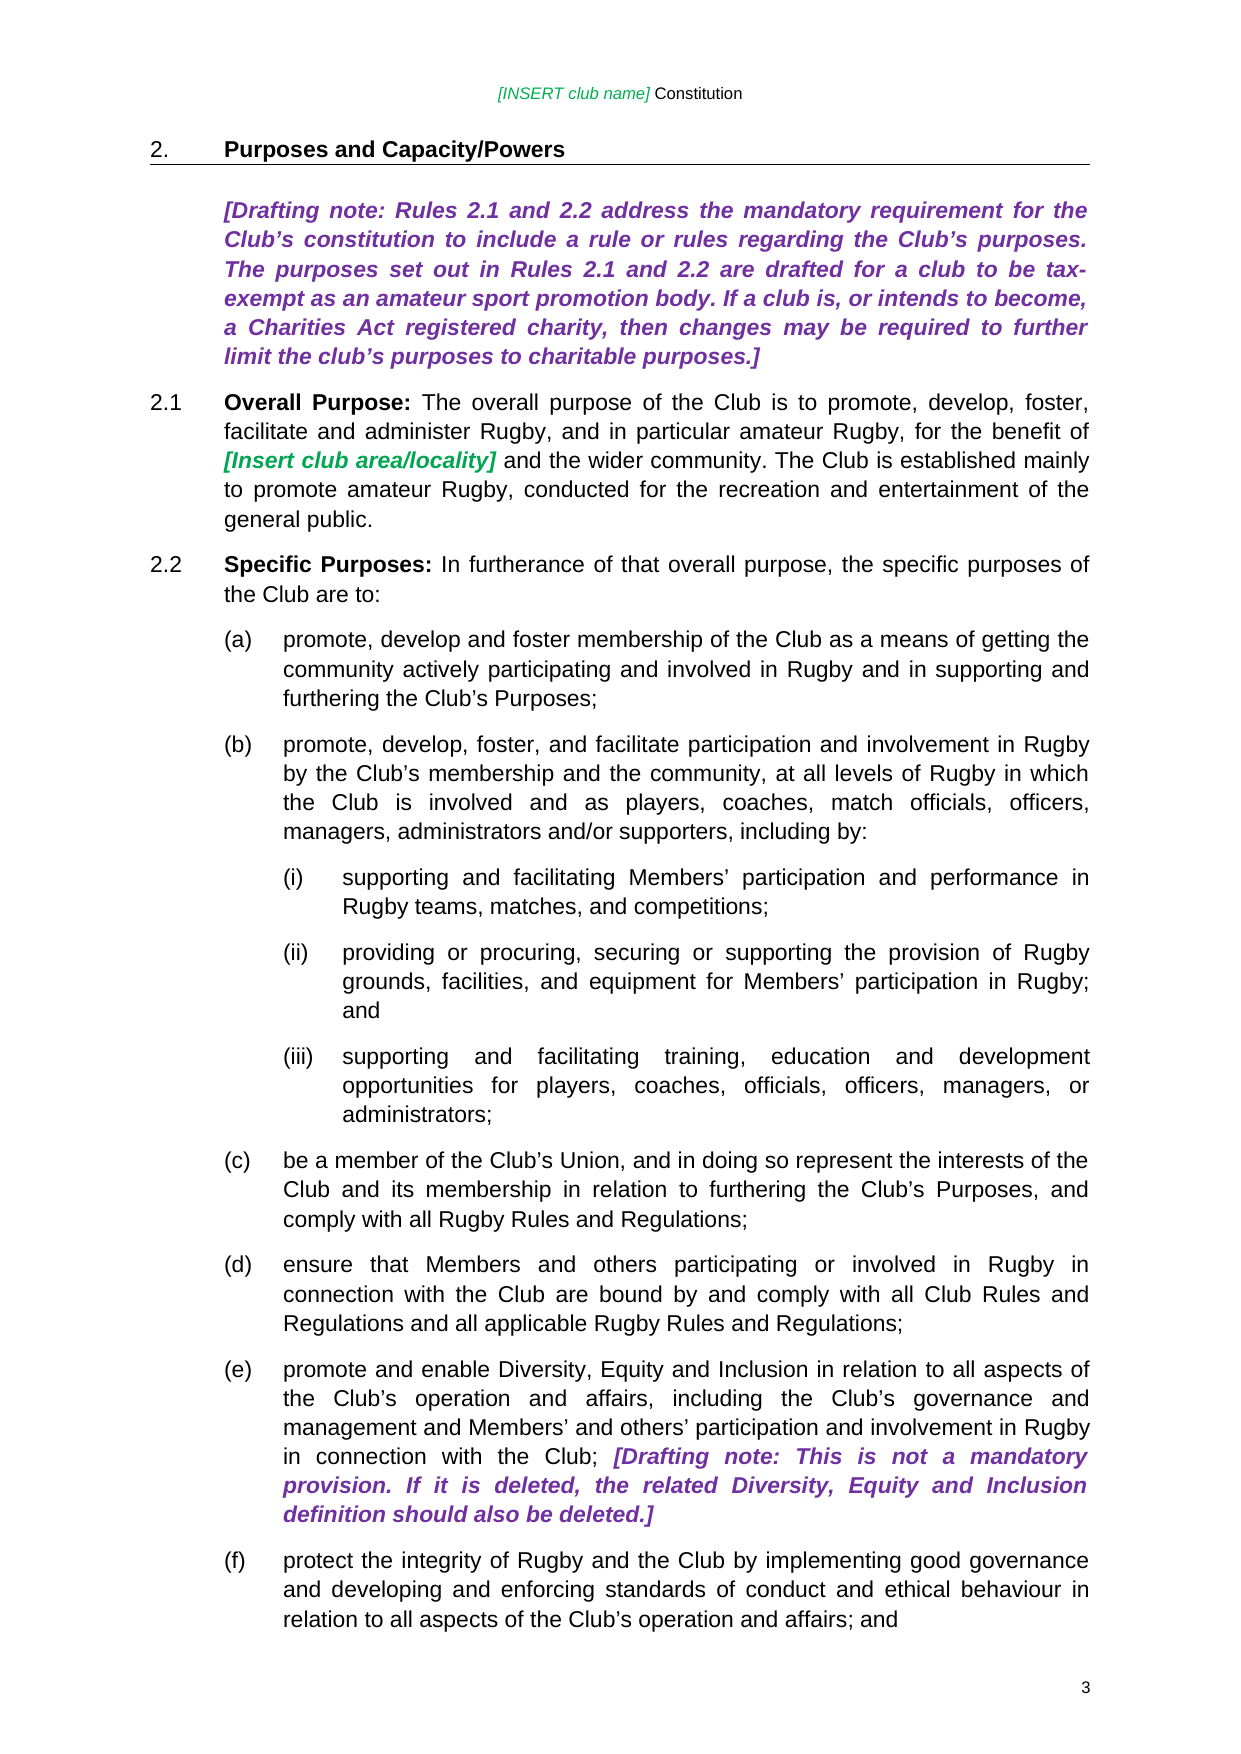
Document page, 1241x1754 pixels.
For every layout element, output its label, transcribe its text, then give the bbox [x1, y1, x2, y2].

subtitle supporting and facilitating training, education and development opportunities for players, coaches, officials, officers, managers, or administrators; [283, 1040, 1090, 1128]
subtitle be a member of the Club’s Union, and in doing so represent the interests of the Club and its membership in relation to furthering the Club’s Purposes, and comply with all Rugby Rules and Regulations; [224, 1144, 1090, 1232]
subtitle Purposes and Capacity/Powers [150, 133, 1090, 164]
subtitle protect the integrity of Rugby and the Club by implementing good governance and developing and enforcing standards of conduct and ethical behaviour in relation to all aspects of the Club’s operation and affairs; and [224, 1544, 1090, 1632]
subtitle promote, develop and foster membership of the Club as a means of getting the community actively participating and involved in Rugby and in supporting and furthering the Club’s Purposes; [224, 623, 1090, 711]
subtitle providing or procuring, securing or supporting the provision of Rugby grounds, facilities, and equipment for Members’ participation in Rugby; and [283, 936, 1090, 1023]
subtitle Specific Purposes: In furtherance of that overall purpose, the specific purposes of the Club are to: [150, 548, 1090, 607]
subtitle supporting and facilitating Members’ participation and performance in Rugby teams, matches, and competitions; [283, 861, 1090, 919]
subtitle promote and enable Diversity, Equity and Inclusion in relation to all aspects of the Club’s operation and affairs, including the Club’s governance and management and Members’ and others’ participation and involvement in Rugby in connection with the Club; [Drafting note: This is not a mandatory provision. If it is deleted, the related Diversity, Equity and Inclusion definition should also be deleted.] [224, 1353, 1090, 1528]
subtitle ensure that Members and others participating or involved in Rugby in connection with the Club are bound by and comply with all Club Rules and Regulations and all applicable Rugby Rules and Regulations; [224, 1248, 1090, 1336]
subtitle Overall Purpose: The overall purpose of the Club is to promote, develop, foster, facilitate and administer Rugby, and in particular amateur Rugby, for the benefit of [Insert club area/locality] and the wider community. The Club is established mainly to promote amateur Rugby, conducted for the recreation and entertainment of the general public. [150, 386, 1090, 532]
subtitle promote, develop, foster, and facilitate participation and involvement in Rugby by the Club’s membership and the community, at all levels of Rugby in which the Club is involved and as players, coaches, match officials, officers, managers, administrators and/or supporters, including by: [224, 728, 1090, 844]
subtitle [Drafting note: Rules 2.1 and 2.2 address the mandatory requirement for the Club’s constitution to include a rule or rules regarding the Club’s purposes. The purposes set out in Rules 2.1 and 2.2 are drafted for a club to be tax-exempt as an amateur sport promotion body. If a club is, or intends to become, a Charities Act registered charity, then changes may be required to further limit the club’s purposes to charitable purposes.] [224, 194, 1090, 369]
